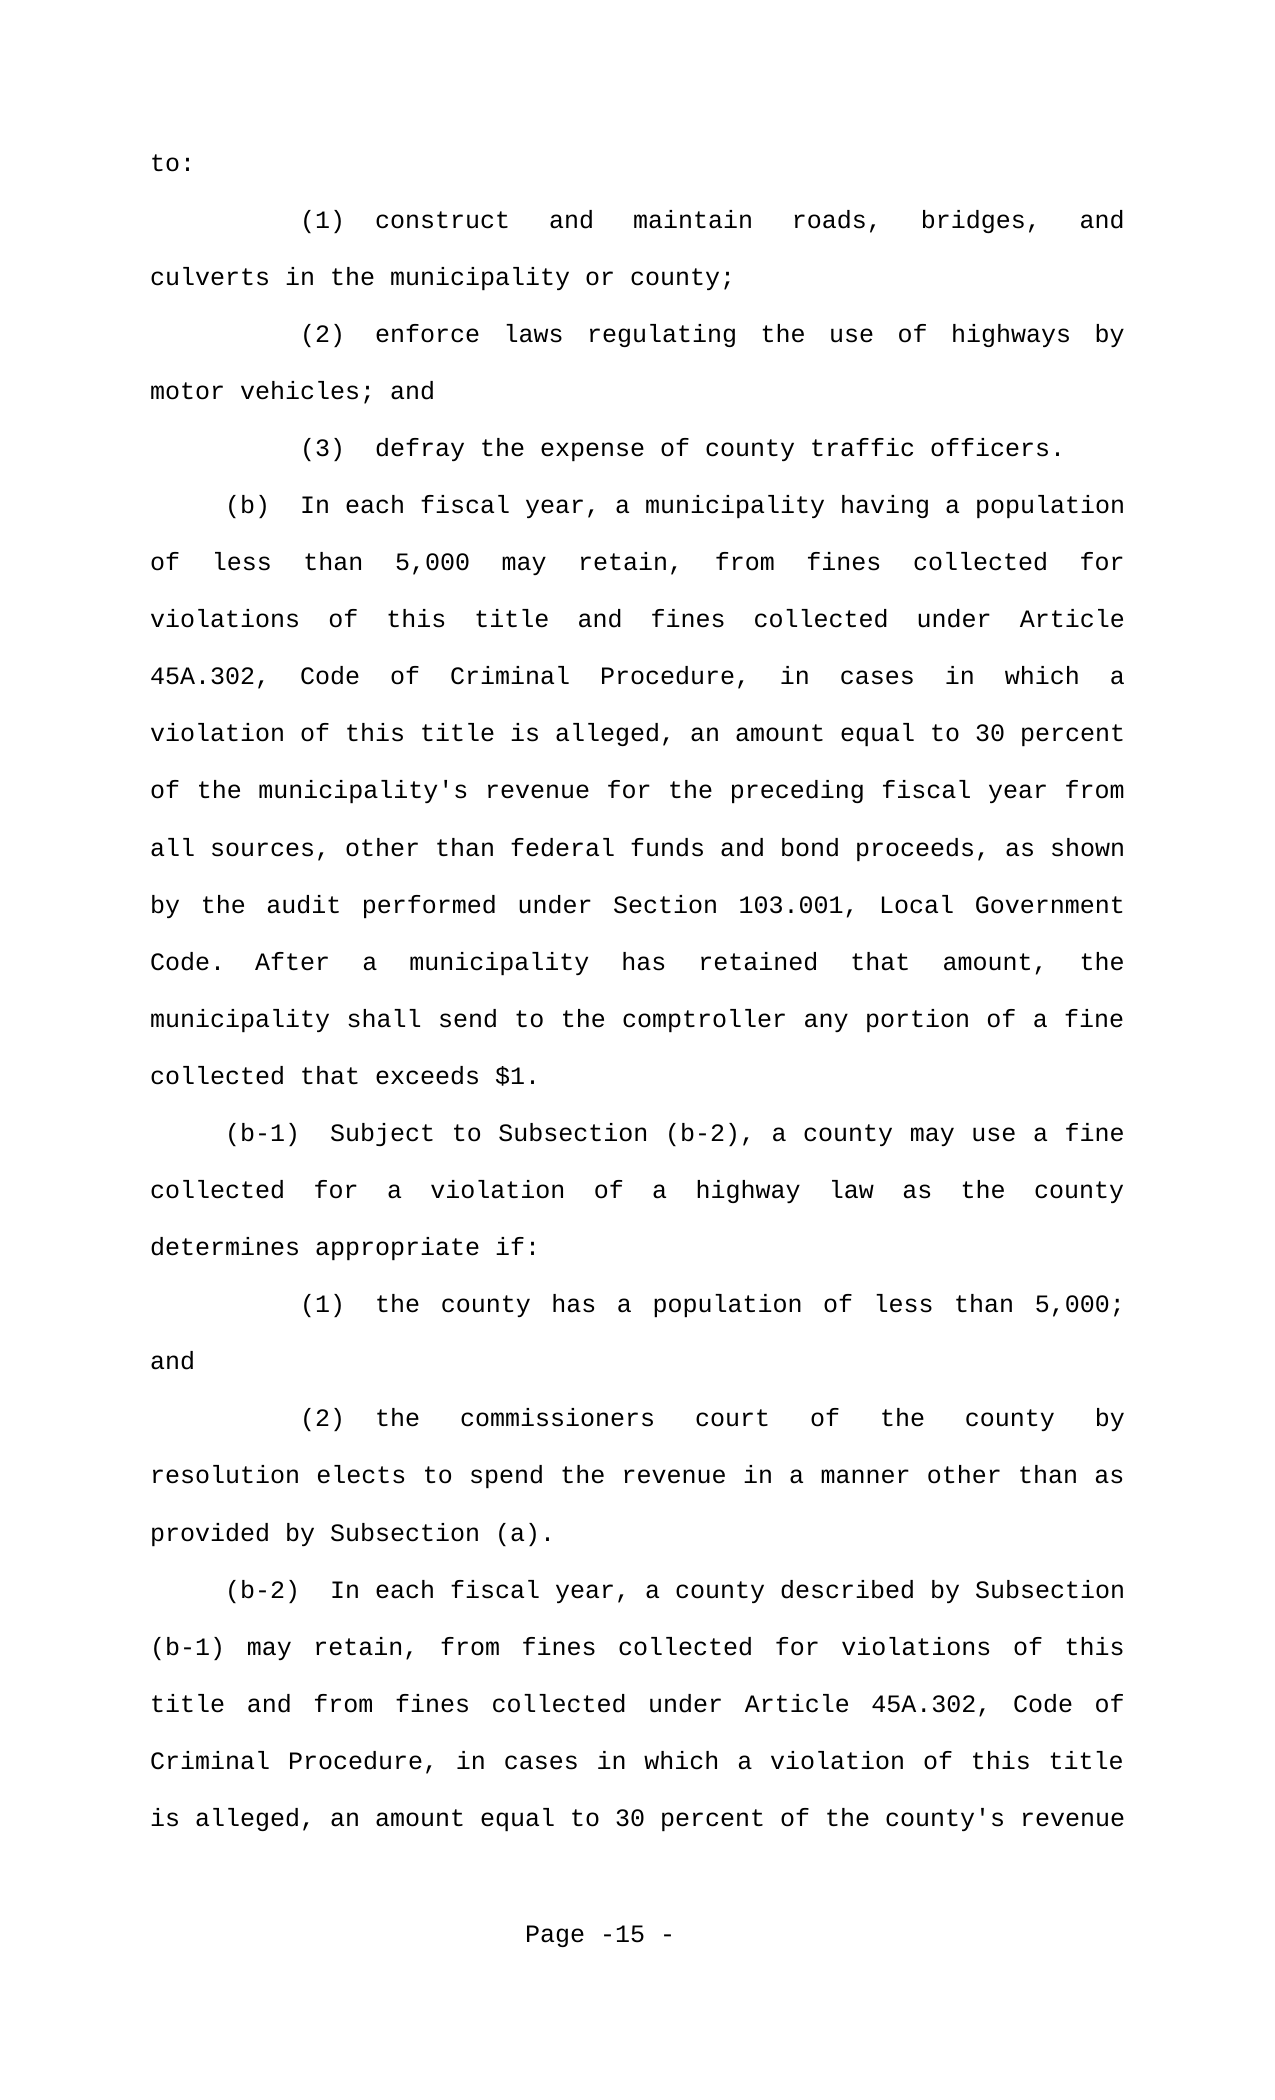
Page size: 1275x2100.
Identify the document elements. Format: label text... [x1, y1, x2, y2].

text (2) enforce laws regulating the use of highways by motor vehicles; and [150, 321, 1125, 407]
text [150, 1577, 1125, 1834]
text (2) the commissioners court of the county by resolution elects to spend the revenue in a manner other than as provided by Subsection (a). [150, 1406, 1125, 1548]
text (b-1) Subject to Subsection (b-2), a county may use a fine collected for a violation of a highway law as the county determines appropriate if: [150, 1120, 1125, 1263]
text (b) In each fiscal year, a municipality having a population of less than 5,000 may retain, from fines collected for violations of this title and fines collected under Article 45A.302, Code of Criminal Procedure, in cases in which a violation of this title is alleged, an amount equal to 30 percent of the municipality's revenue for the preceding fiscal year from all sources, other than federal funds and bond proceeds, as shown by the audit performed under Section 103.001, Local Government Code. After a municipality has retained that amount, the municipality shall send to the comptroller any portion of a fine collected that exceeds $1. [150, 492, 1125, 1092]
text (1) the county has a population of less than 5,000; and [150, 1292, 1125, 1377]
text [150, 150, 1125, 178]
text (3) defray the expense of county traffic officers. [150, 435, 1125, 464]
text (1) construct and maintain roads, bridges, and culverts in the municipality or county; [150, 207, 1125, 293]
